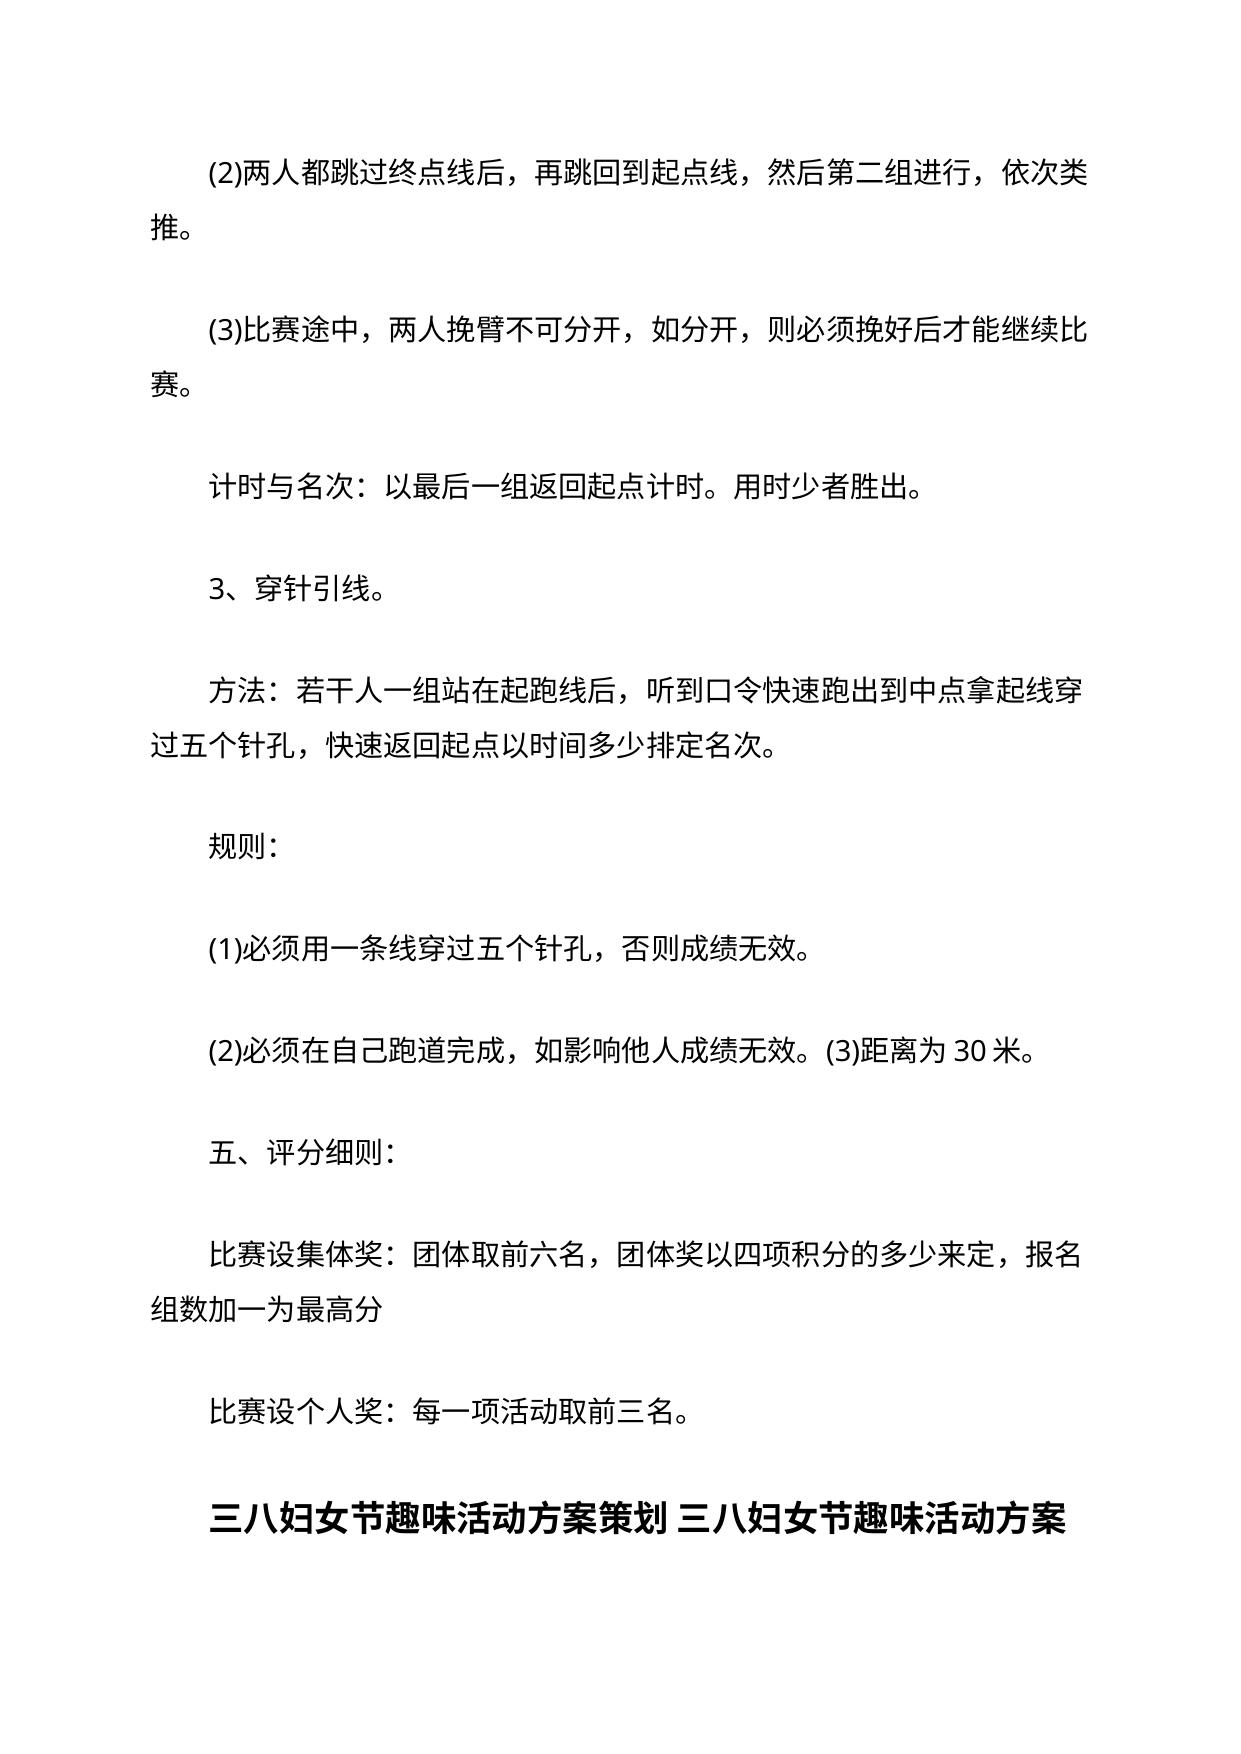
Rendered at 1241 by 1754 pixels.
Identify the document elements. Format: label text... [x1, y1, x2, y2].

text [150, 1490, 1090, 1541]
text (3)比赛途中，两人挽臂不可分开，如分开，则必须挽好后才能继续比赛。 [150, 307, 1090, 404]
text 比赛设集体奖：团体取前六名，团体奖以四项积分的多少来定，报名组数加一为最高分 [150, 1231, 1090, 1329]
text (2)必须在自己跑道完成，如影响他人成绩无效。(3)距离为30米。 [150, 1028, 1090, 1070]
text 规则： [150, 824, 1090, 866]
text 比赛设个人奖：每一项活动取前三名。 [150, 1388, 1090, 1430]
text 方法：若干人一组站在起跑线后，听到口令快速跑出到中点拿起线穿过五个针孔，快速返回起点以时间多少排定名次。 [150, 667, 1090, 764]
text 五、评分细则： [150, 1130, 1090, 1172]
text (1)必须用一条线穿过五个针孔，否则成绩无效。 [150, 926, 1090, 968]
text 计时与名次：以最后一组返回起点计时。用时少者胜出。 [150, 463, 1090, 506]
text (2)两人都跳过终点线后，再跳回到起点线，然后第二组进行，依次类推。 [150, 150, 1090, 247]
text 3、穿针引线。 [150, 565, 1090, 608]
